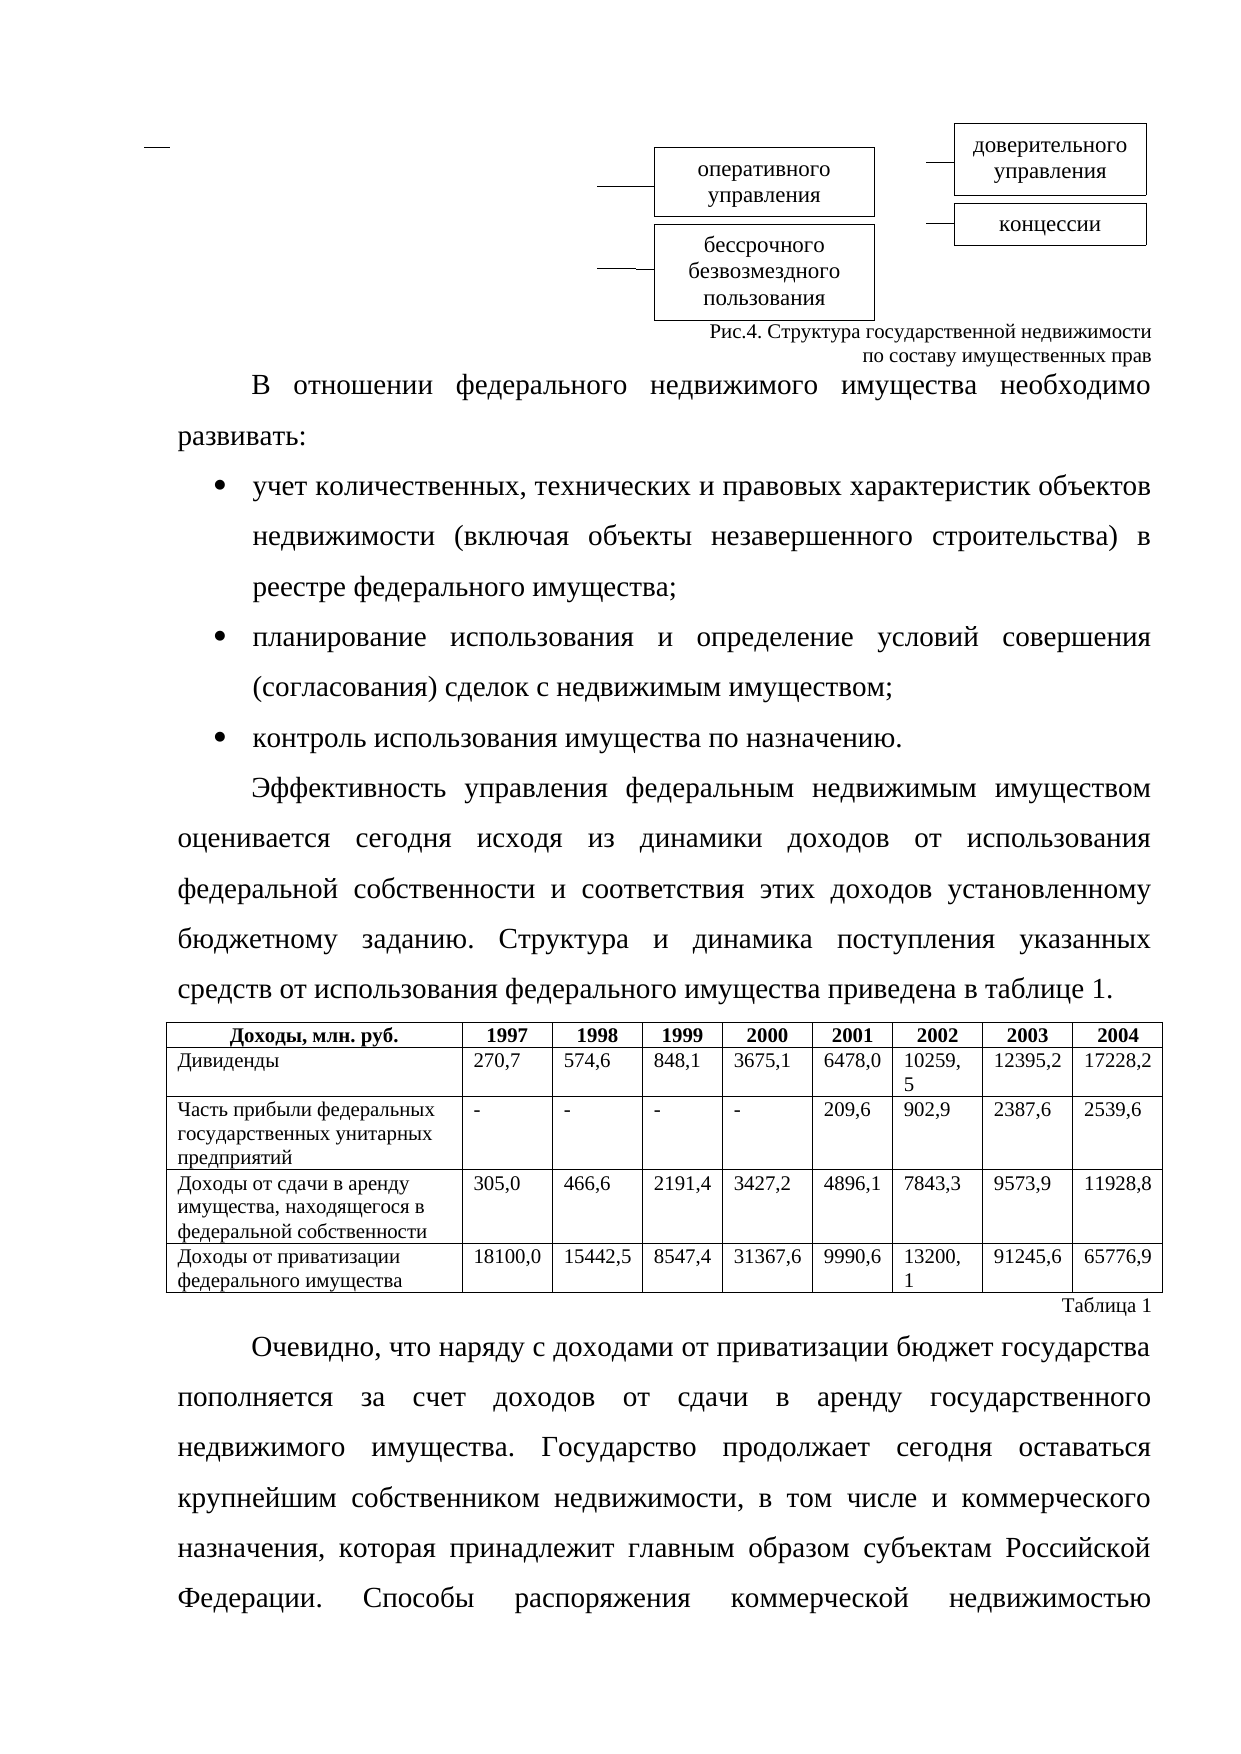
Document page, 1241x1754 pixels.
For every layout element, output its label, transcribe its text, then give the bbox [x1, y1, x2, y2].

table_cell 466,6 [553, 1170, 642, 1243]
table_cell 2191,4 [643, 1170, 722, 1243]
table_cell 17228,2 [1073, 1048, 1162, 1096]
table_header Доходы, млн. руб. [167, 1023, 462, 1047]
table_cell 7843,3 [893, 1170, 982, 1243]
table_header 2000 [723, 1023, 812, 1047]
table_cell 91245,6 [983, 1244, 1072, 1292]
table_cell - [643, 1097, 722, 1169]
table_header 1999 [643, 1023, 722, 1047]
list учет количественных, технических и правовых характеристик объектов недвижимости (включая объекты незавершенного строительства) в реестре федерального имущества; [215, 468, 1152, 602]
table_cell 18100,0 [463, 1244, 552, 1292]
table_cell 209,6 [813, 1097, 892, 1169]
text Рис.4. Структура государственной недвижимости [177, 319, 1152, 343]
list контроль использования имущества по назначению. [215, 720, 1152, 753]
table_cell 3675,1 [723, 1048, 812, 1096]
text Эффективность управления федеральным недвижимым имуществом оценивается сегодня исходя из динамики доходов от использования федеральной собственности и соответствия этих доходов установленному бюджетному заданию. Структура и динамика поступления указанных средств от использования федерального имущества приведена в таблице 1. [177, 770, 1152, 1005]
table_header 2003 [983, 1023, 1072, 1047]
table_cell Доходы от сдачи в аренду имущества, находящегося в федеральной собственности [167, 1170, 462, 1243]
table_cell 2539,6 [1073, 1097, 1162, 1169]
table_cell Доходы от приватизации федерального имущества [167, 1244, 462, 1292]
table_cell 3427,2 [723, 1170, 812, 1243]
table_cell - [553, 1097, 642, 1169]
table_cell 4896,1 [813, 1170, 892, 1243]
table_cell 65776,9 [1073, 1244, 1162, 1292]
table_header 1997 [463, 1023, 552, 1047]
table_cell 10259,5 [893, 1048, 982, 1096]
table_cell 574,6 [553, 1048, 642, 1096]
table_cell 13200,1 [893, 1244, 982, 1292]
text В отношении федерального недвижимого имущества необходимо развивать: [177, 367, 1152, 451]
table_header 1998 [553, 1023, 642, 1047]
table_header 2002 [893, 1023, 982, 1047]
table_cell - [463, 1097, 552, 1169]
table_header 2004 [1073, 1023, 1162, 1047]
table_cell 6478,0 [813, 1048, 892, 1096]
table_cell Часть прибыли федеральных государственных унитарных предприятий [167, 1097, 462, 1169]
table_cell 848,1 [643, 1048, 722, 1096]
table_header 2001 [813, 1023, 892, 1047]
table_cell 9573,9 [983, 1170, 1072, 1243]
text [177, 1329, 1152, 1614]
table_cell 11928,8 [1073, 1170, 1162, 1243]
table_cell 2387,6 [983, 1097, 1072, 1169]
table_cell 902,9 [893, 1097, 982, 1169]
text по составу имущественных прав [177, 343, 1152, 367]
list планирование использования и определение условий совершения (согласования) сделок с недвижимым имуществом; [215, 619, 1152, 703]
table_cell 12395,2 [983, 1048, 1072, 1096]
table_cell 9990,6 [813, 1244, 892, 1292]
table_cell 31367,6 [723, 1244, 812, 1292]
table_cell 270,7 [463, 1048, 552, 1096]
table_cell 8547,4 [643, 1244, 722, 1292]
table_cell 305,0 [463, 1170, 552, 1243]
table_cell 15442,5 [553, 1244, 642, 1292]
text Таблица 1 [177, 1293, 1152, 1317]
table_cell - [723, 1097, 812, 1169]
table_cell Дивиденды [167, 1048, 462, 1096]
